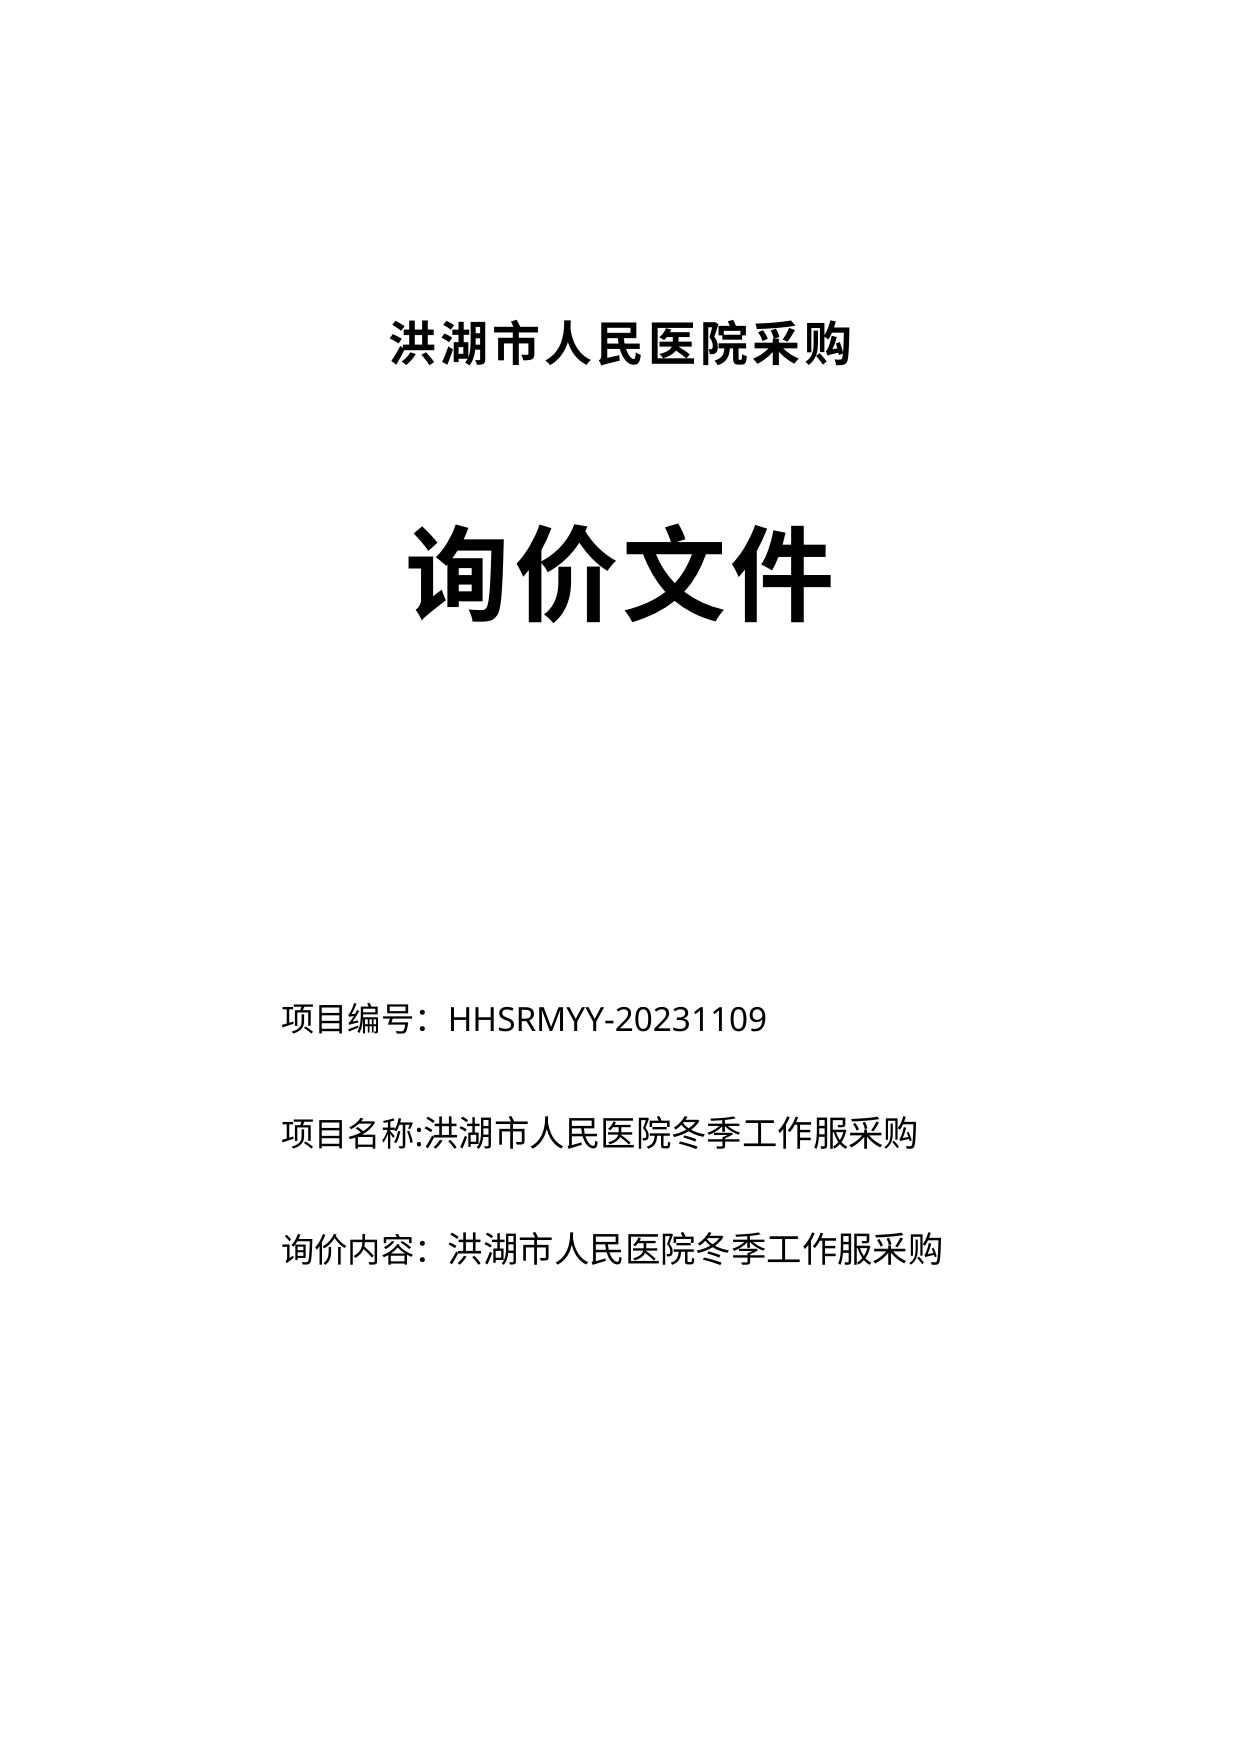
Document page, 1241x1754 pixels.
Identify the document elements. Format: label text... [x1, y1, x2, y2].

text 洪湖市人民医院采购 [148, 292, 1092, 389]
text 项目编号：HHSRMYY-20231109 [148, 985, 1092, 1050]
text 项目名称:洪湖市人民医院冬季工作服采购 [281, 1098, 1092, 1163]
text 询价文件 [148, 487, 1092, 649]
text 询价内容：洪湖市人民医院冬季工作服采购 [281, 1214, 1092, 1279]
